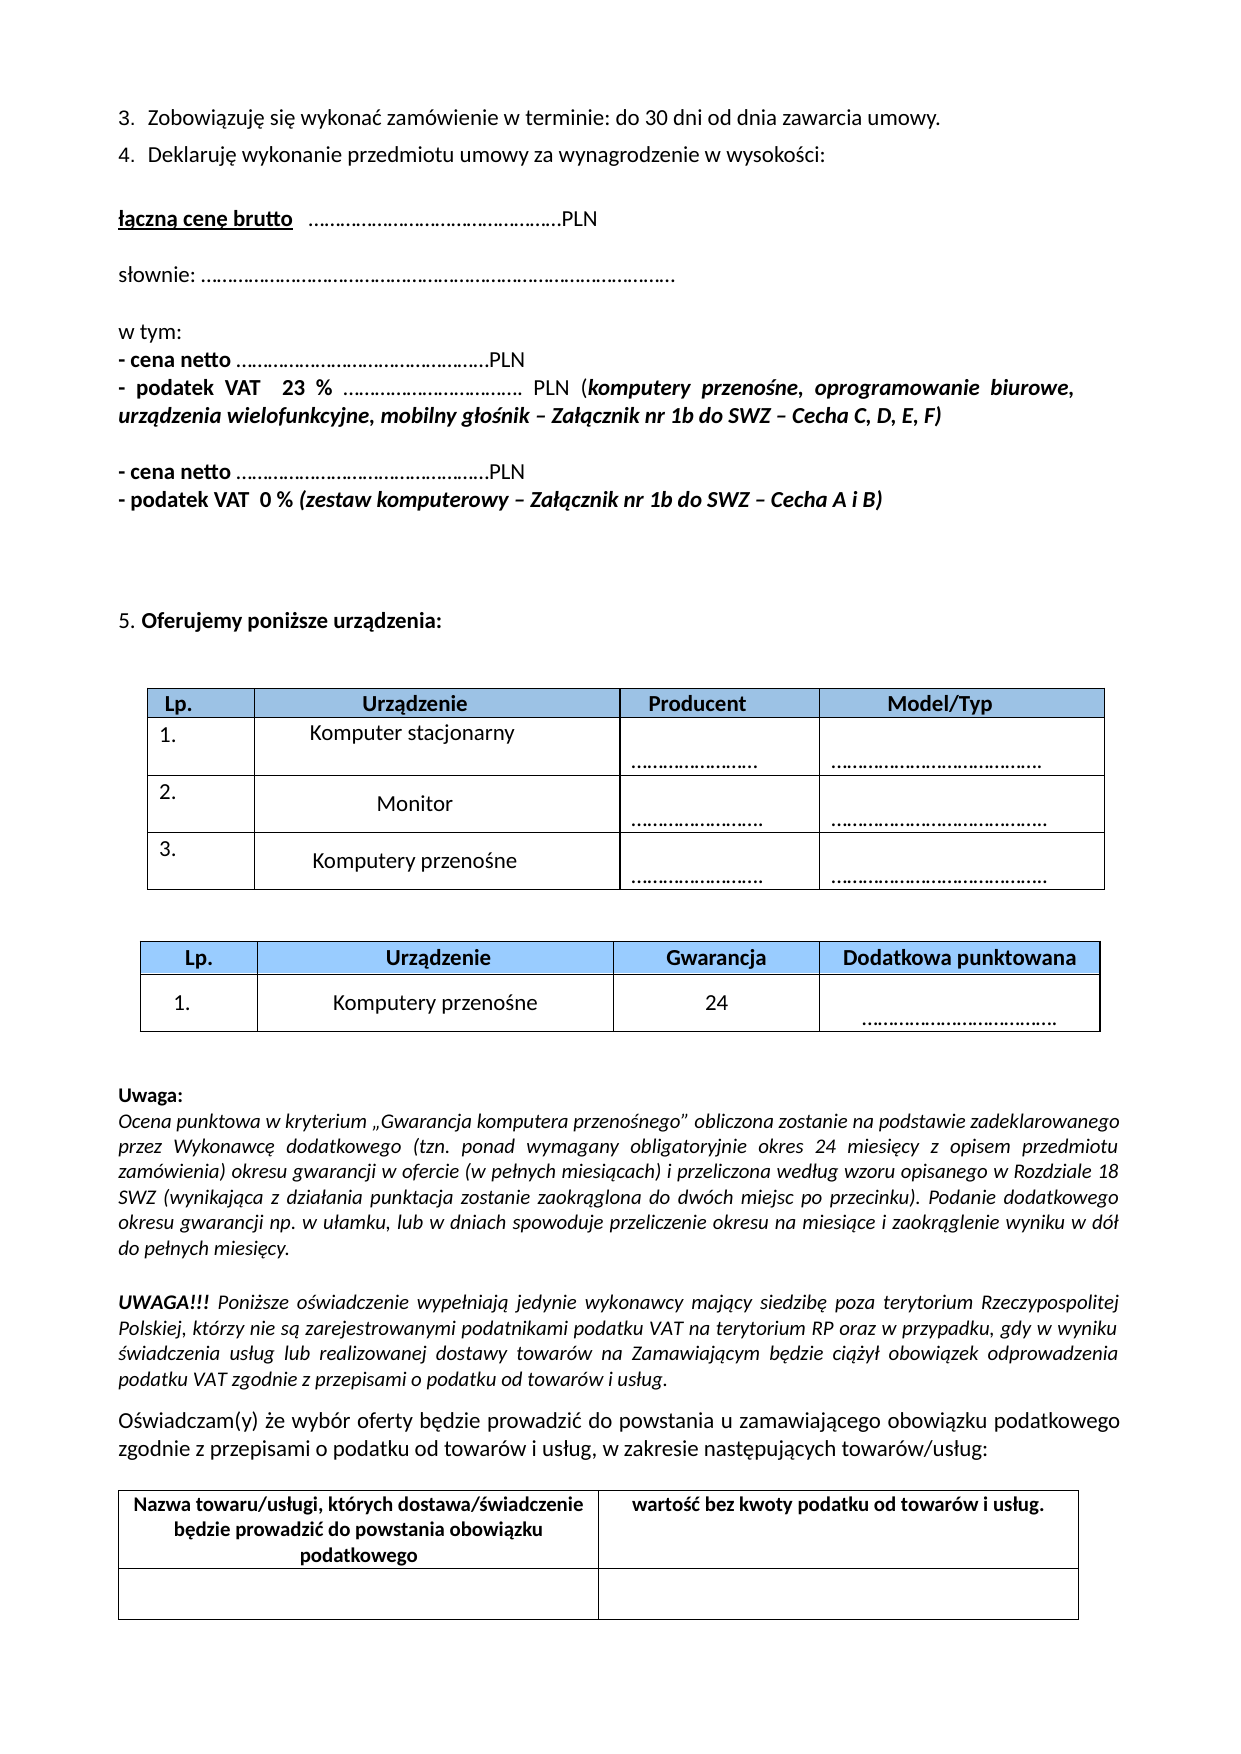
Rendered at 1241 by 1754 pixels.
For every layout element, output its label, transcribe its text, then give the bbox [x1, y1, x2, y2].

table_cell Komputer stacjonarny [255, 718, 619, 774]
table_cell ………………………………….. [820, 776, 1104, 832]
table_cell [141, 975, 257, 1031]
table_header Lp. [148, 689, 254, 717]
table_cell Komputery przenośne [255, 833, 619, 889]
text Uwaga: [118, 1082, 1122, 1108]
table_header wartość bez kwoty podatku od towarów i usług. [599, 1491, 1078, 1567]
table_header Urządzenie [258, 942, 613, 973]
list Deklaruję wykonanie przedmiotu umowy za wynagrodzenie w wysokości: [118, 140, 1122, 168]
table_header Gwarancja [614, 942, 819, 973]
table_cell 24 [614, 975, 819, 1031]
table_cell Komputery przenośne [258, 975, 613, 1031]
text - cena netto …………………………………………PLN [118, 345, 1077, 373]
table_cell ……………………. [621, 776, 819, 832]
text - cena netto …………………………………………PLN [118, 457, 1077, 485]
text w tym: [118, 317, 1077, 345]
table_header Dodatkowa punktowana [820, 942, 1099, 973]
table_cell …………………………………. [820, 718, 1104, 774]
table_header Model/Typ [820, 689, 1104, 717]
table_cell ………………………………. [820, 975, 1099, 1031]
table_cell ………………………………….. [820, 833, 1104, 889]
table_cell [148, 833, 254, 889]
table_header Producent [621, 689, 819, 717]
text Ocena punktowa w kryterium „Gwarancja komputera przenośnego” obliczona zostanie na podstawie zadeklarowanego przez Wykonawcę dodatkowego (tzn. ponad wymagany obligatoryjnie okres 24 miesięcy z opisem przedmiotu zamówienia) okresu gwarancji w ofercie (w pełnych miesiącach) i przeliczona według wzoru opisanego w Rozdziale 18 SWZ (wynikająca z działania punktacja zostanie zaokrąglona do dwóch miejsc po przecinku). Podanie dodatkowego okresu gwarancji np. w ułamku, lub w dniach spowoduje przeliczenie okresu na miesiące i zaokrąglenie wyniku w dół do pełnych miesięcy. [118, 1108, 1122, 1260]
table_header Urządzenie [255, 689, 619, 717]
table_cell [148, 718, 254, 774]
text Oświadczam(y) że wybór oferty będzie prowadzić do powstania u zamawiającego obowiązku podatkowego zgodnie z przepisami o podatku od towarów i usług, w zakresie następujących towarów/usług: [118, 1406, 1122, 1462]
table_cell [148, 776, 254, 832]
text UWAGA!!! Poniższe oświadczenie wypełniają jedynie wykonawcy mający siedzibę poza terytorium Rzeczypospolitej Polskiej, którzy nie są zarejestrowanymi podatnikami podatku VAT na terytorium RP oraz w przypadku, gdy w wyniku świadczenia usług lub realizowanej dostawy towarów na Zamawiającym będzie ciążył obowiązek odprowadzenia podatku VAT zgodnie z przepisami o podatku od towarów i usług. [118, 1289, 1122, 1391]
table_cell …………………… [621, 718, 819, 774]
text łączną cenę brutto …………………………………………PLN [118, 204, 1077, 232]
list Zobowiązuję się wykonać zamówienie w terminie: do 30 dni od dnia zawarcia umowy. [118, 103, 1122, 131]
text - podatek VAT 23 % ……………………………. PLN (komputery przenośne, oprogramowanie biurowe, urządzenia wielofunkcyjne, mobilny głośnik – Załącznik nr 1b do SWZ – Cecha C, D, E, F) [118, 373, 1077, 429]
table_cell Monitor [255, 776, 619, 832]
table_header Nazwa towaru/usługi, których dostawa/świadczenie będzie prowadzić do powstania obowiązku podatkowego [119, 1491, 598, 1567]
table_header Lp. [141, 942, 257, 973]
table_cell [119, 1569, 598, 1619]
text 5. Oferujemy poniższe urządzenia: [118, 607, 1122, 635]
text słownie: ……………………………………………………………………………… [118, 260, 1077, 288]
table_cell ……………………. [621, 833, 819, 889]
text - podatek VAT 0 % (zestaw komputerowy – Załącznik nr 1b do SWZ – Cecha A i B) [118, 485, 1077, 513]
table_cell [599, 1569, 1078, 1619]
